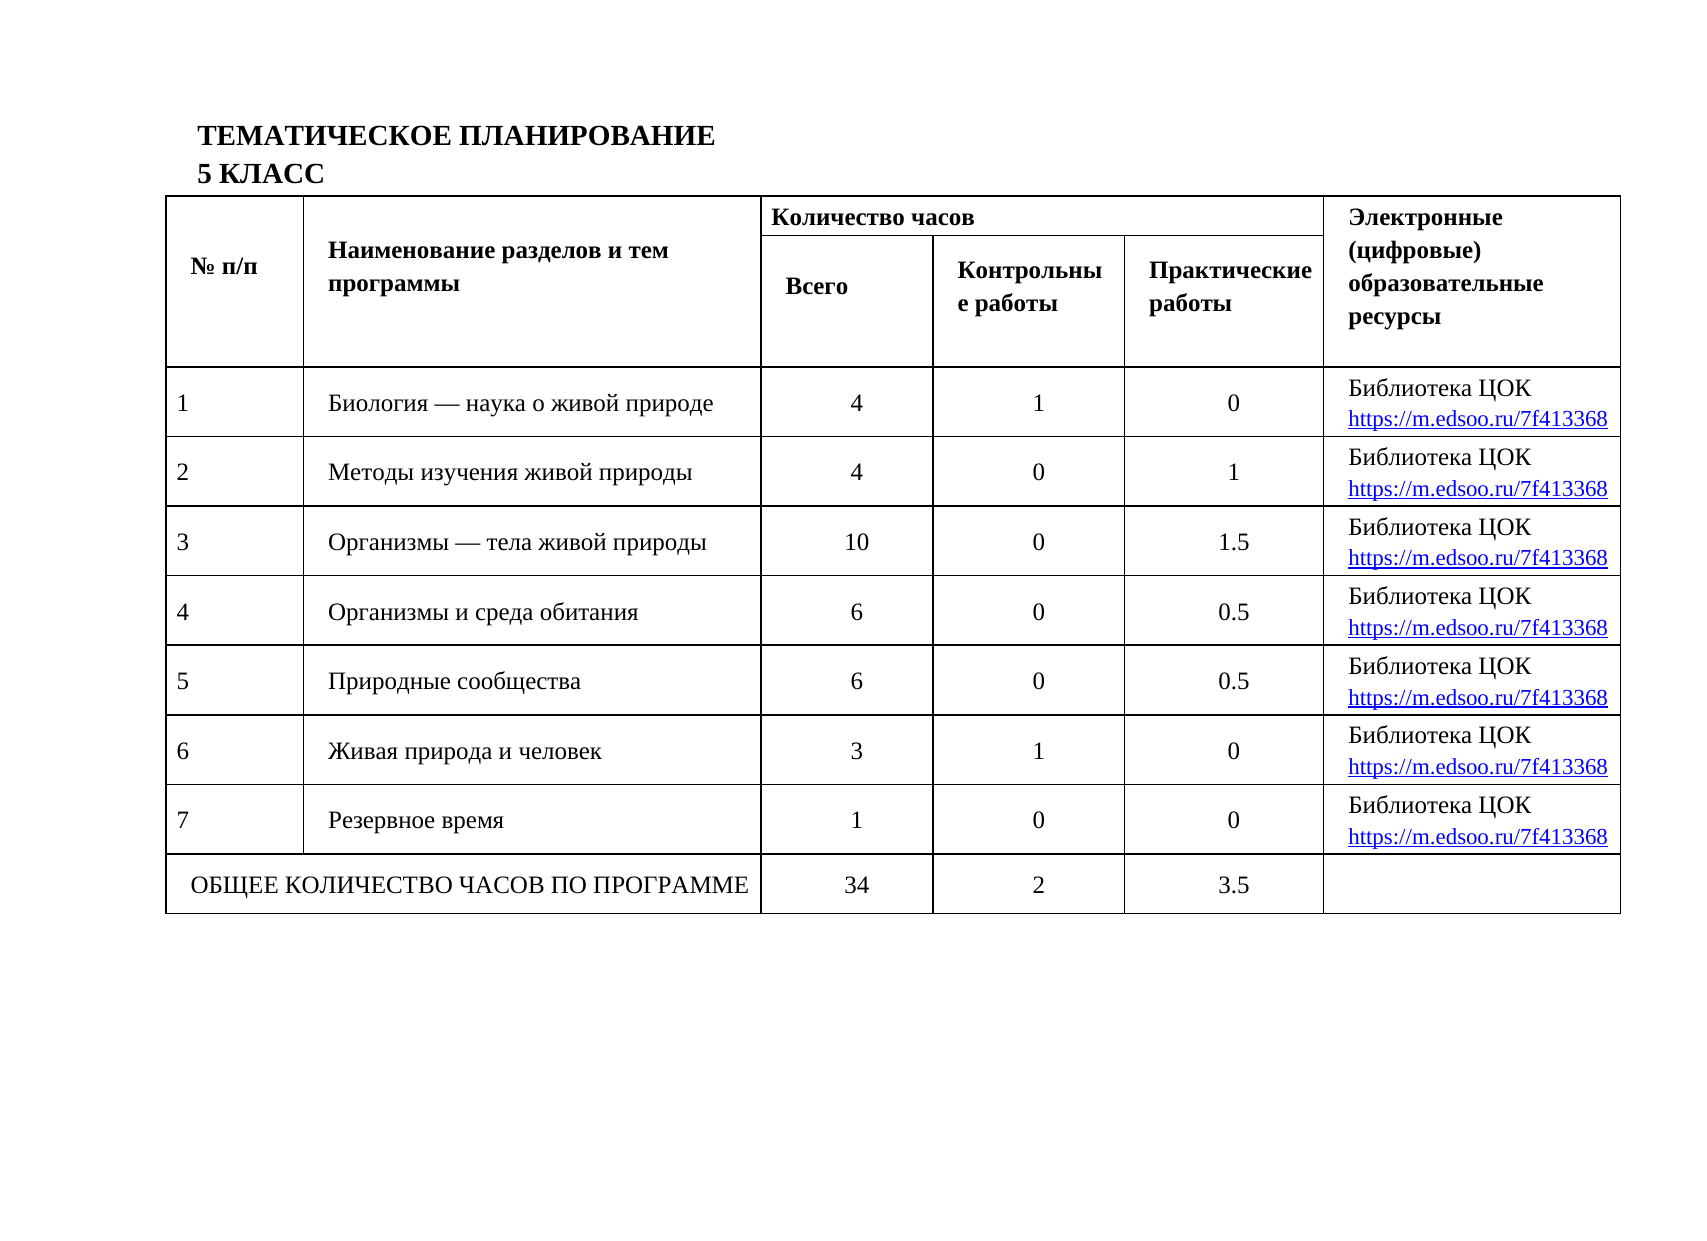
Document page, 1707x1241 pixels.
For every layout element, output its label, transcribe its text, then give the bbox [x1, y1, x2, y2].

table_cell 3.5 [1125, 855, 1323, 912]
table_cell Библиотека ЦОК https://m.edsoo.ru/7f413368 [1324, 785, 1620, 853]
table_cell 0 [1125, 368, 1323, 436]
table_cell 1 [934, 368, 1124, 436]
table_cell 1 [934, 716, 1124, 783]
table_cell Библиотека ЦОК https://m.edsoo.ru/7f413368 [1324, 507, 1620, 575]
table_cell 5 [167, 646, 303, 714]
table_cell 6 [762, 646, 932, 714]
table_cell 2 [934, 855, 1124, 912]
table_cell 1 [762, 785, 932, 853]
table_header Электронные (цифровые) образовательные ресурсы [1324, 197, 1620, 366]
table_cell Библиотека ЦОК https://m.edsoo.ru/7f413368 [1324, 437, 1620, 505]
table_cell 1.5 [1125, 507, 1323, 575]
table_cell 0 [934, 507, 1124, 575]
table_cell 4 [167, 576, 303, 644]
table_header Количество часов [762, 197, 1323, 234]
table_cell 2 [167, 437, 303, 505]
table_cell Организмы и среда обитания [304, 576, 760, 644]
text ТЕМАТИЧЕСКОЕ ПЛАНИРОВАНИЕ [190, 118, 1618, 152]
table_cell ОБЩЕЕ КОЛИЧЕСТВО ЧАСОВ ПО ПРОГРАММЕ [167, 855, 760, 912]
table_cell Библиотека ЦОК https://m.edsoo.ru/7f413368 [1324, 646, 1620, 714]
table_cell 0 [934, 437, 1124, 505]
table_cell 0.5 [1125, 646, 1323, 714]
table_cell Всего [762, 236, 932, 366]
table_cell Библиотека ЦОК https://m.edsoo.ru/7f413368 [1324, 716, 1620, 783]
table_cell 6 [167, 716, 303, 783]
table_cell 0 [1125, 785, 1323, 853]
table_cell 1 [1125, 437, 1323, 505]
table_cell Методы изучения живой природы [304, 437, 760, 505]
table_cell Резервное время [304, 785, 760, 853]
text 5 КЛАСС [190, 157, 1618, 190]
table_cell 0 [934, 646, 1124, 714]
table_cell 0.5 [1125, 576, 1323, 644]
table_cell Организмы — тела живой природы [304, 507, 760, 575]
table_cell 4 [762, 368, 932, 436]
table_cell 6 [762, 576, 932, 644]
table_cell [1324, 855, 1620, 912]
table_cell 1 [167, 368, 303, 436]
table_cell Библиотека ЦОК https://m.edsoo.ru/7f413368 [1324, 576, 1620, 644]
table_cell 3 [762, 716, 932, 783]
table_cell 7 [167, 785, 303, 853]
table_cell 4 [762, 437, 932, 505]
table_cell Библиотека ЦОК https://m.edsoo.ru/7f413368 [1324, 368, 1620, 436]
table_cell 0 [934, 576, 1124, 644]
table_cell Биология — наука о живой природе [304, 368, 760, 436]
table_cell 3 [167, 507, 303, 575]
table_cell 10 [762, 507, 932, 575]
table_cell 34 [762, 855, 932, 912]
table_cell 0 [934, 785, 1124, 853]
table_cell Природные сообщества [304, 646, 760, 714]
table_header № п/п [167, 197, 303, 366]
table_cell Практические работы [1125, 236, 1323, 366]
table_header Наименование разделов и тем программы [304, 197, 760, 366]
table_cell 0 [1125, 716, 1323, 783]
table_cell Контрольные работы [934, 236, 1124, 366]
table_cell Живая природа и человек [304, 716, 760, 783]
